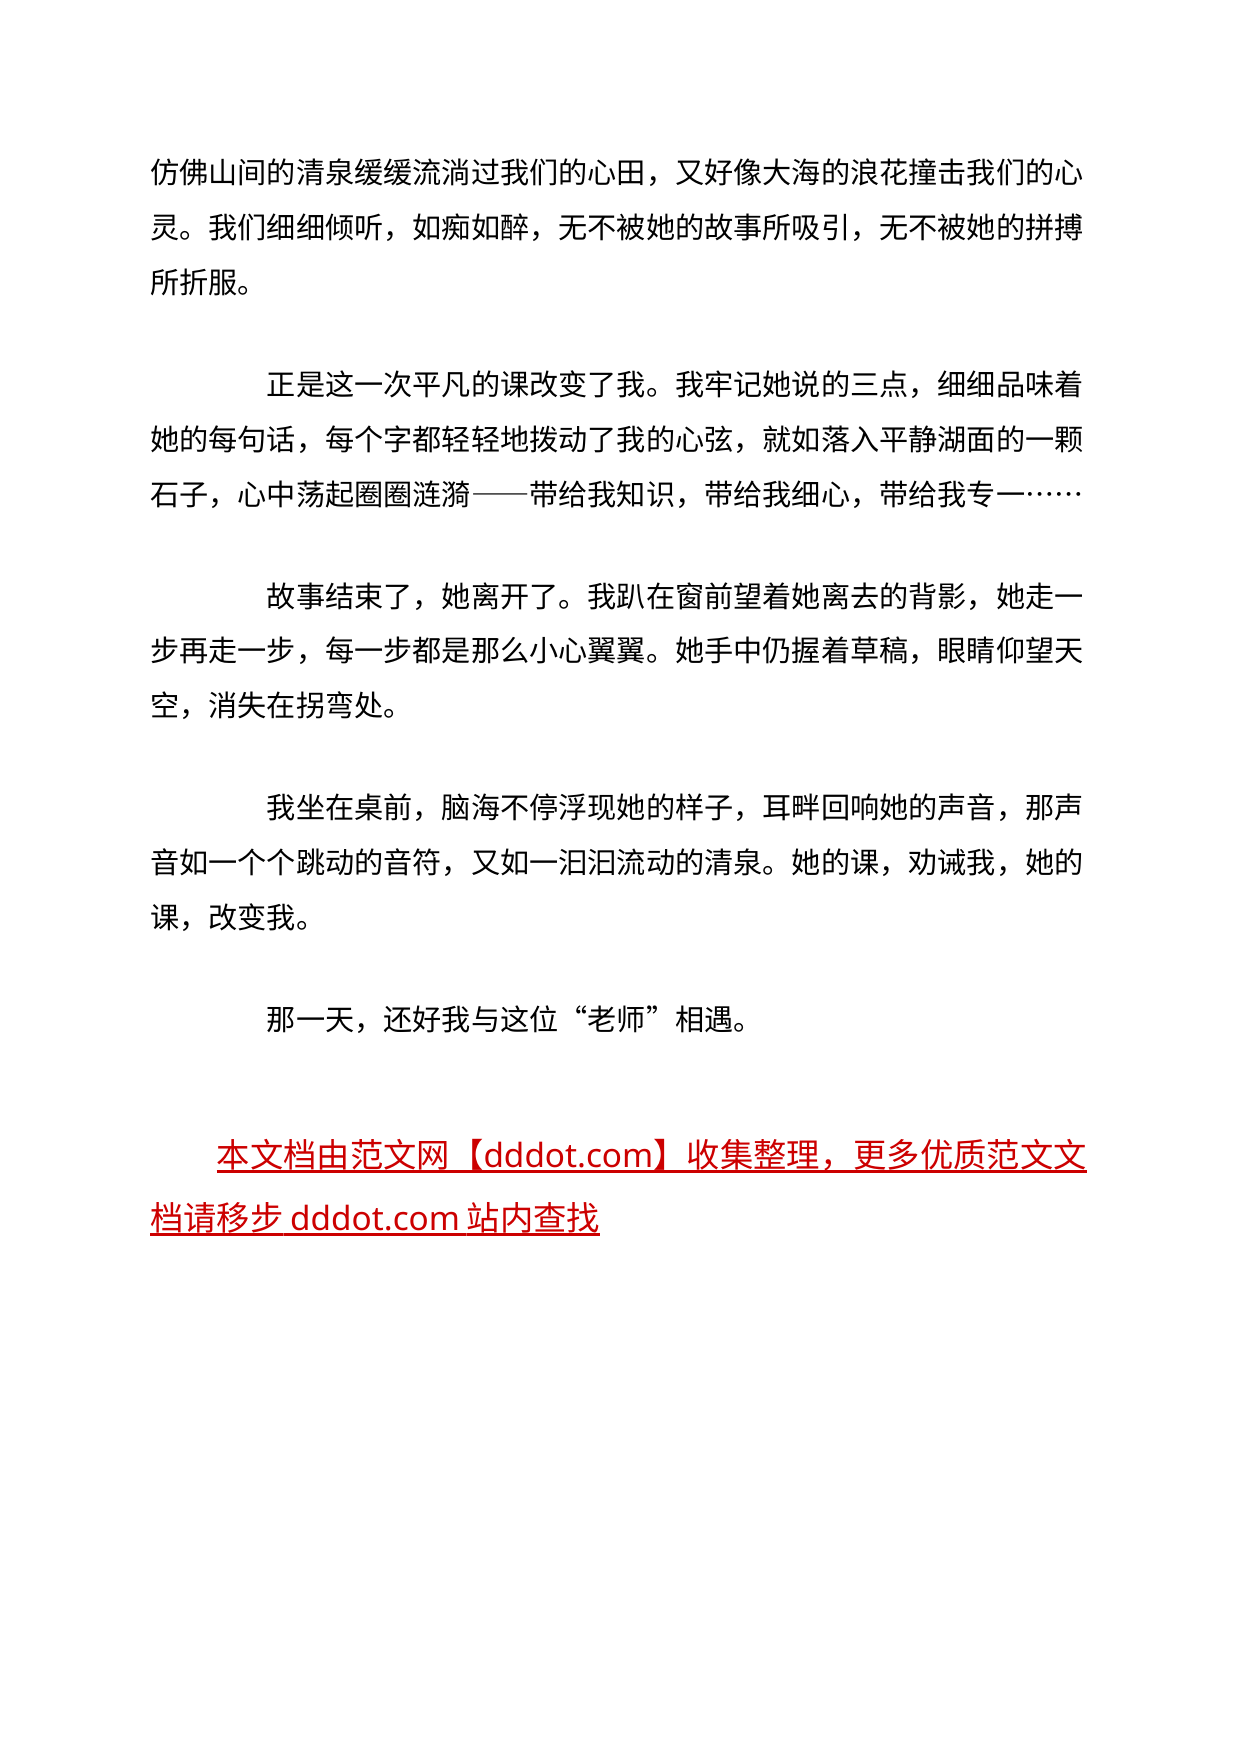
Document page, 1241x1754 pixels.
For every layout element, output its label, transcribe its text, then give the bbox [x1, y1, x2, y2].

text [150, 150, 1090, 302]
text 正是这一次平凡的课改变了我。我牢记她说的三点，细细品味着她的每句话，每个字都轻轻地拨动了我的心弦，就如落入平静湖面的一颗石子，心中荡起圈圈涟漪——带给我知识，带给我细心，带给我专一…… [150, 362, 1090, 514]
text 我坐在桌前，脑海不停浮现她的样子，耳畔回响她的声音，那声音如一个个跳动的音符，又如一汩汩流动的清泉。她的课，劝诫我，她的课，改变我。 [150, 785, 1090, 937]
text 本文档由范文网【dddot.com】收集整理，更多优质范文文档请移步dddot.com站内查找 [150, 1129, 1090, 1241]
text 故事结束了，她离开了。我趴在窗前望着她离去的背影，她走一步再走一步，每一步都是那么小心翼翼。她手中仍握着草稿，眼睛仰望天空，消失在拐弯处。 [150, 573, 1090, 725]
text 那一天，还好我与这位“老师”相遇。 [150, 996, 1090, 1038]
